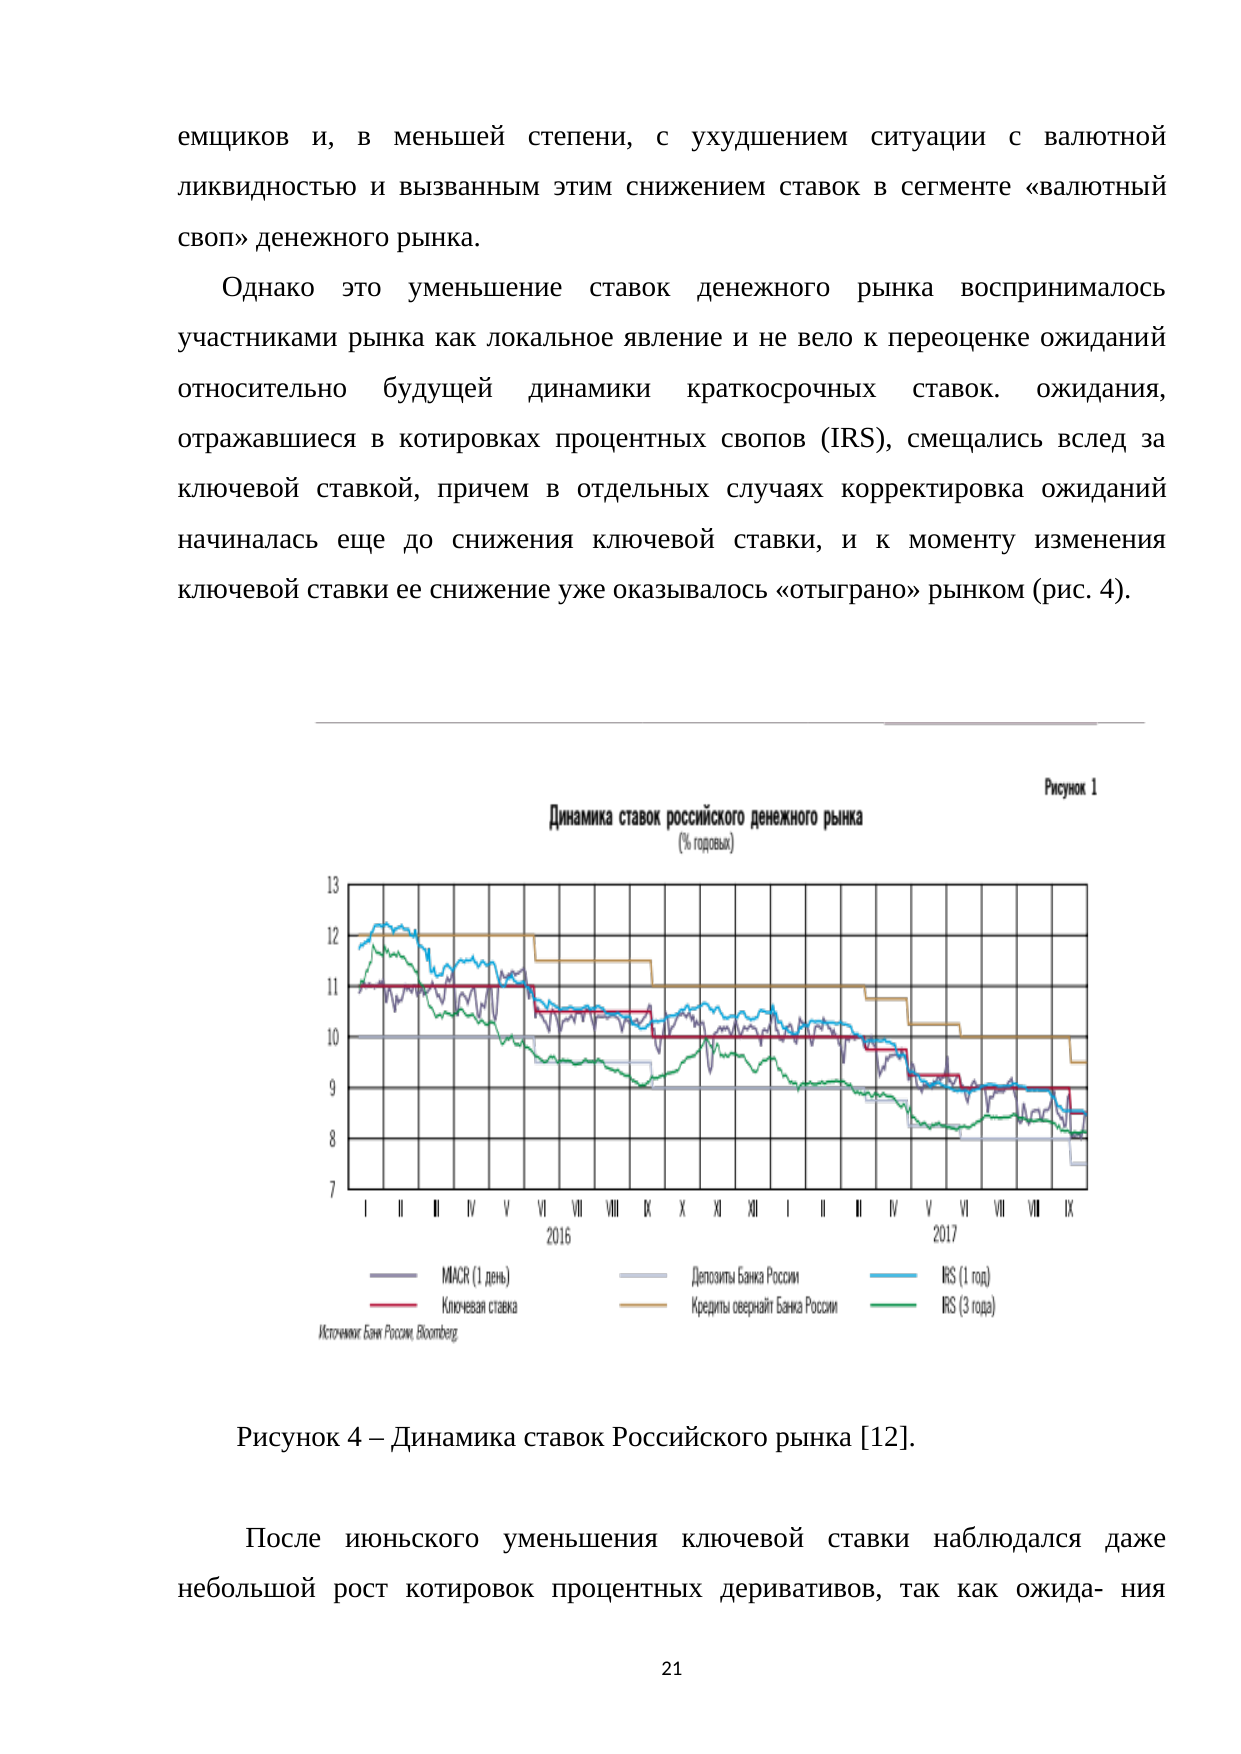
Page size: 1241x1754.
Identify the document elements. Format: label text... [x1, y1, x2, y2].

text Однако это уменьшение ставок денежного рынка воспринималось участниками рынка как локальное явление и не вело к переоценке ожиданий относительно будущей динамики краткосрочных ставок. ожидания, отражавшиеся в котировках процентных свопов (IRS), смещались вслед за ключевой ставкой, причем в отдельных случаях корректировка ожиданий начиналась еще до снижения ключевой ставки, и к моменту изменения ключевой ставки ее снижение уже оказывалось «отыграно» рынком (рис. 4). [177, 269, 1167, 604]
text Рисунок 4 – Динамика ставок Российского рынка [12]. [59, 1419, 1167, 1453]
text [177, 1520, 1167, 1604]
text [177, 118, 1167, 252]
